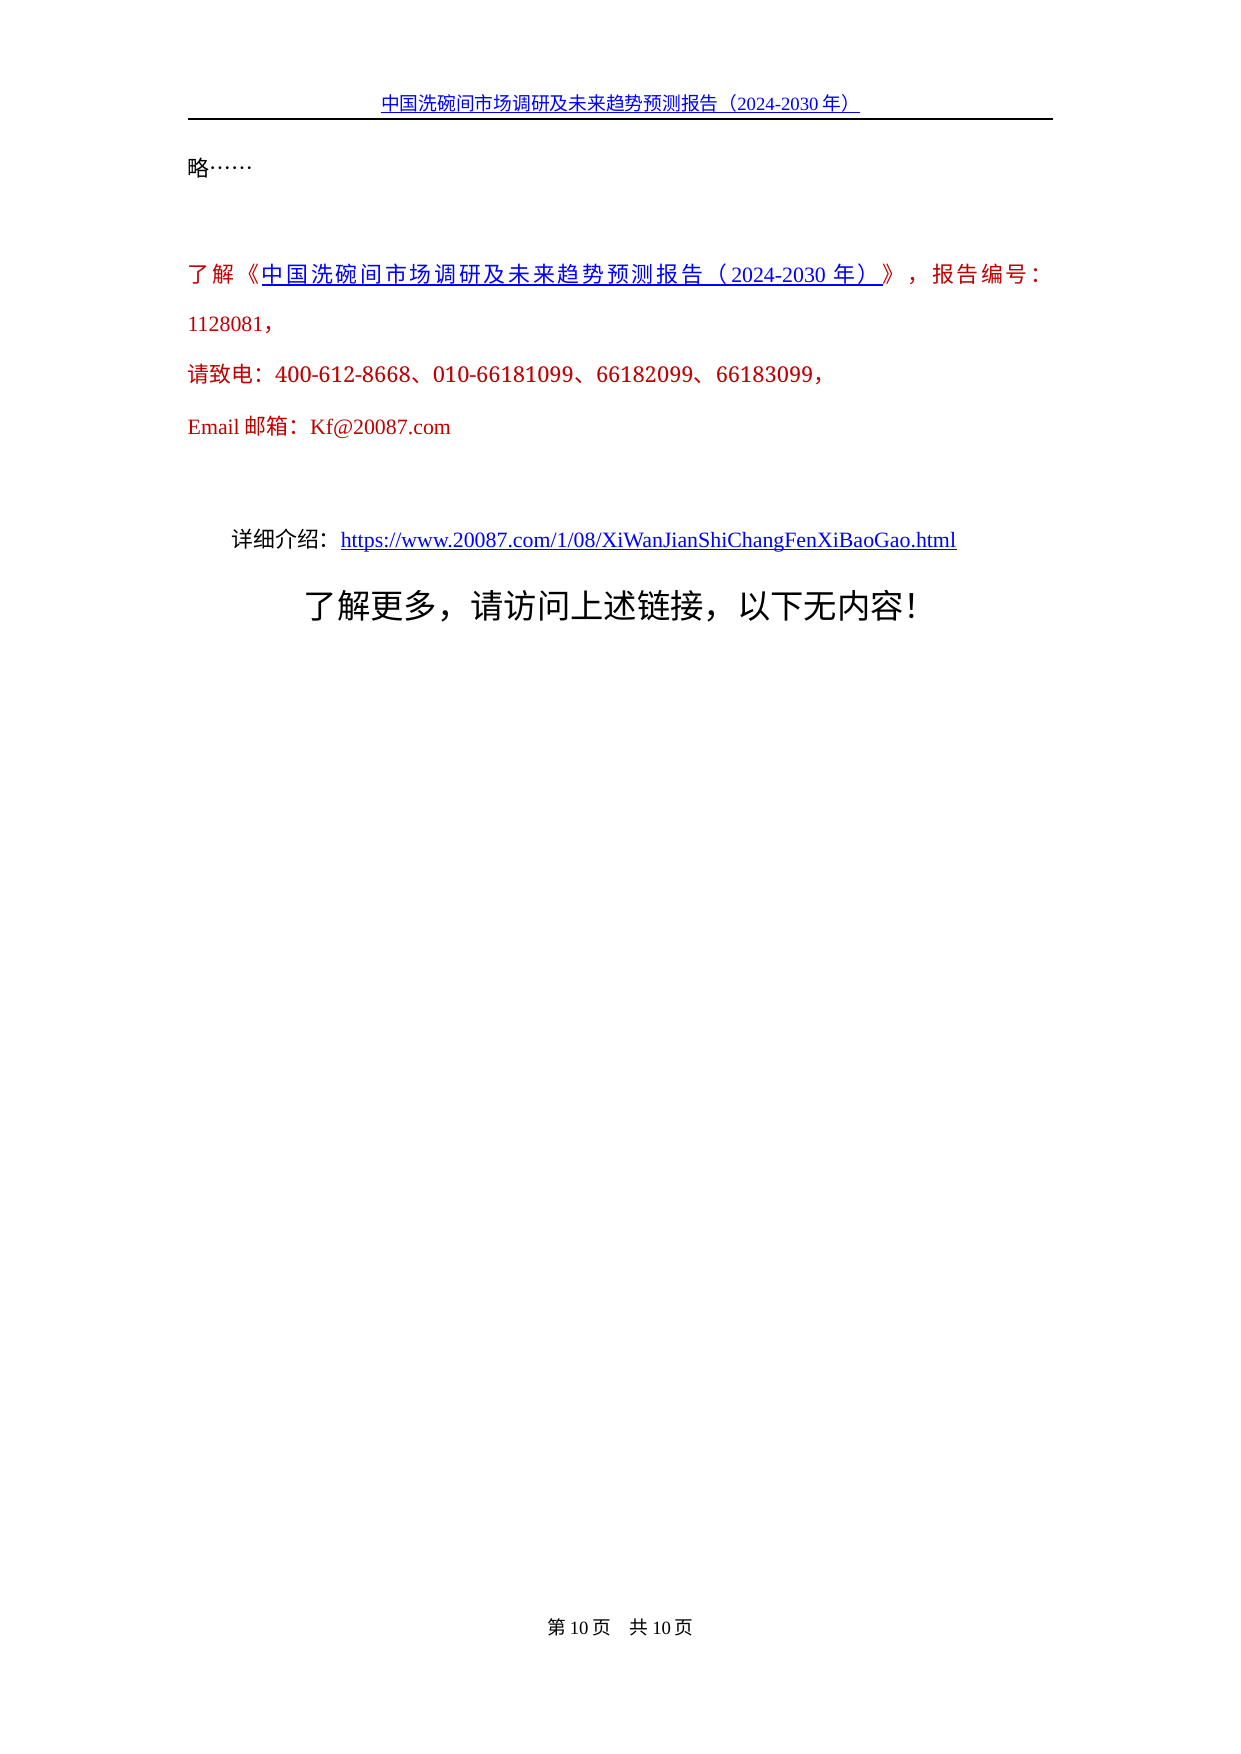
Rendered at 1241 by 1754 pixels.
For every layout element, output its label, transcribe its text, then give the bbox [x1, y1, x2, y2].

text 了解《中国洗碗间市场调研及未来趋势预测报告（2024-2030年）》，报告编号：1128081， [187, 257, 1053, 338]
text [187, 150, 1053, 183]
text Email邮箱：Kf@20087.com [187, 408, 1053, 441]
text 请致电：400-612-8668、010-66181099、66182099、66183099， [187, 357, 1053, 389]
text 详细介绍：https://www.20087.com/1/08/XiWanJianShiChangFenXiBaoGao.html [187, 521, 1053, 554]
title 了解更多，请访问上述链接，以下无内容！ [187, 571, 1053, 636]
